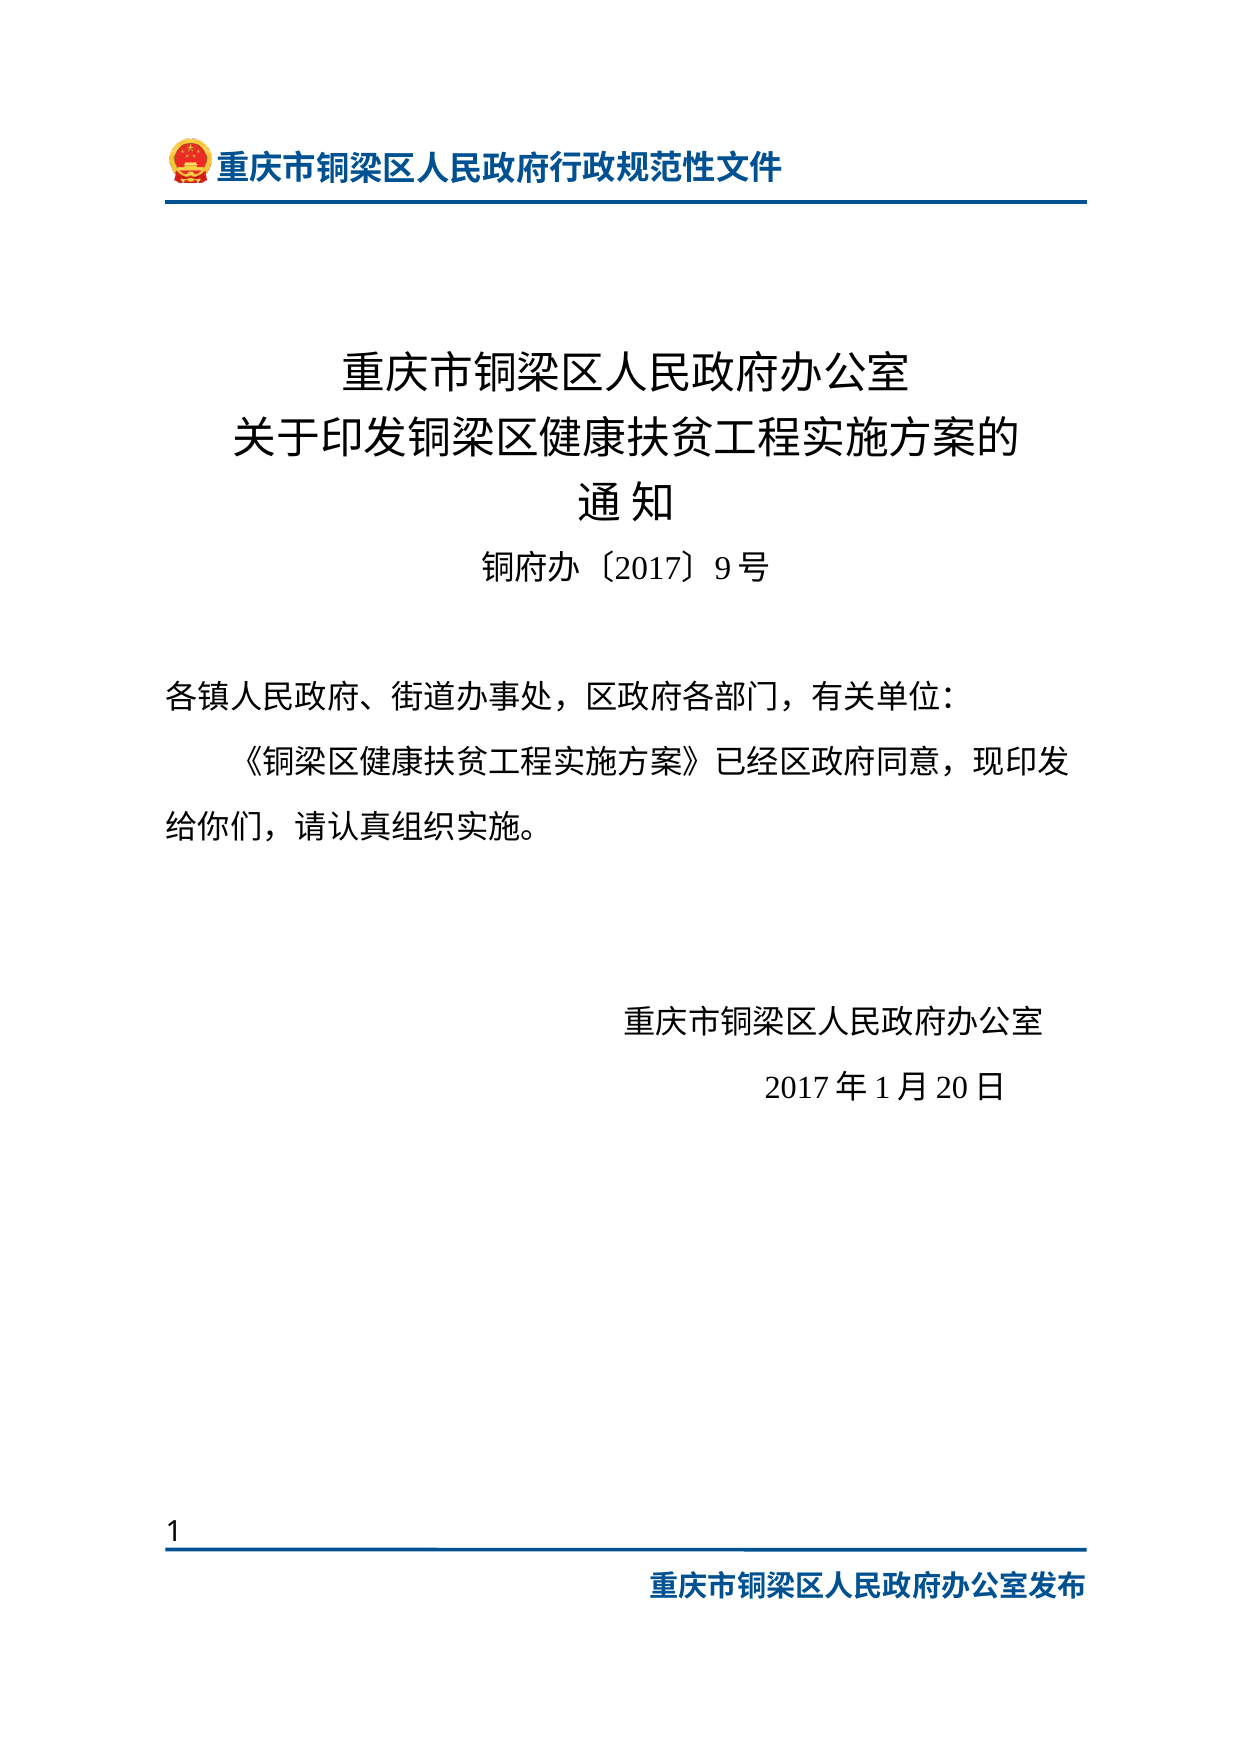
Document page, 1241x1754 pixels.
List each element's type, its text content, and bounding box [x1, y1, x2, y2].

text 各镇人民政府、街道办事处，区政府各部门，有关单位： [165, 662, 1087, 727]
picture [165, 136, 216, 187]
text 铜府办〔2017〕9号 [165, 532, 1087, 597]
text 2017年1月20日 [165, 1052, 1043, 1117]
text 关于印发铜梁区健康扶贫工程实施方案的 [165, 402, 1087, 467]
text 重庆市铜梁区人民政府办公室 [165, 337, 1087, 402]
text 重庆市铜梁区人民政府办公室 [165, 987, 1043, 1052]
text 《铜梁区健康扶贫工程实施方案》已经区政府同意，现印发给你们，请认真组织实施。 [165, 727, 1087, 857]
text 通 知 [165, 467, 1087, 532]
